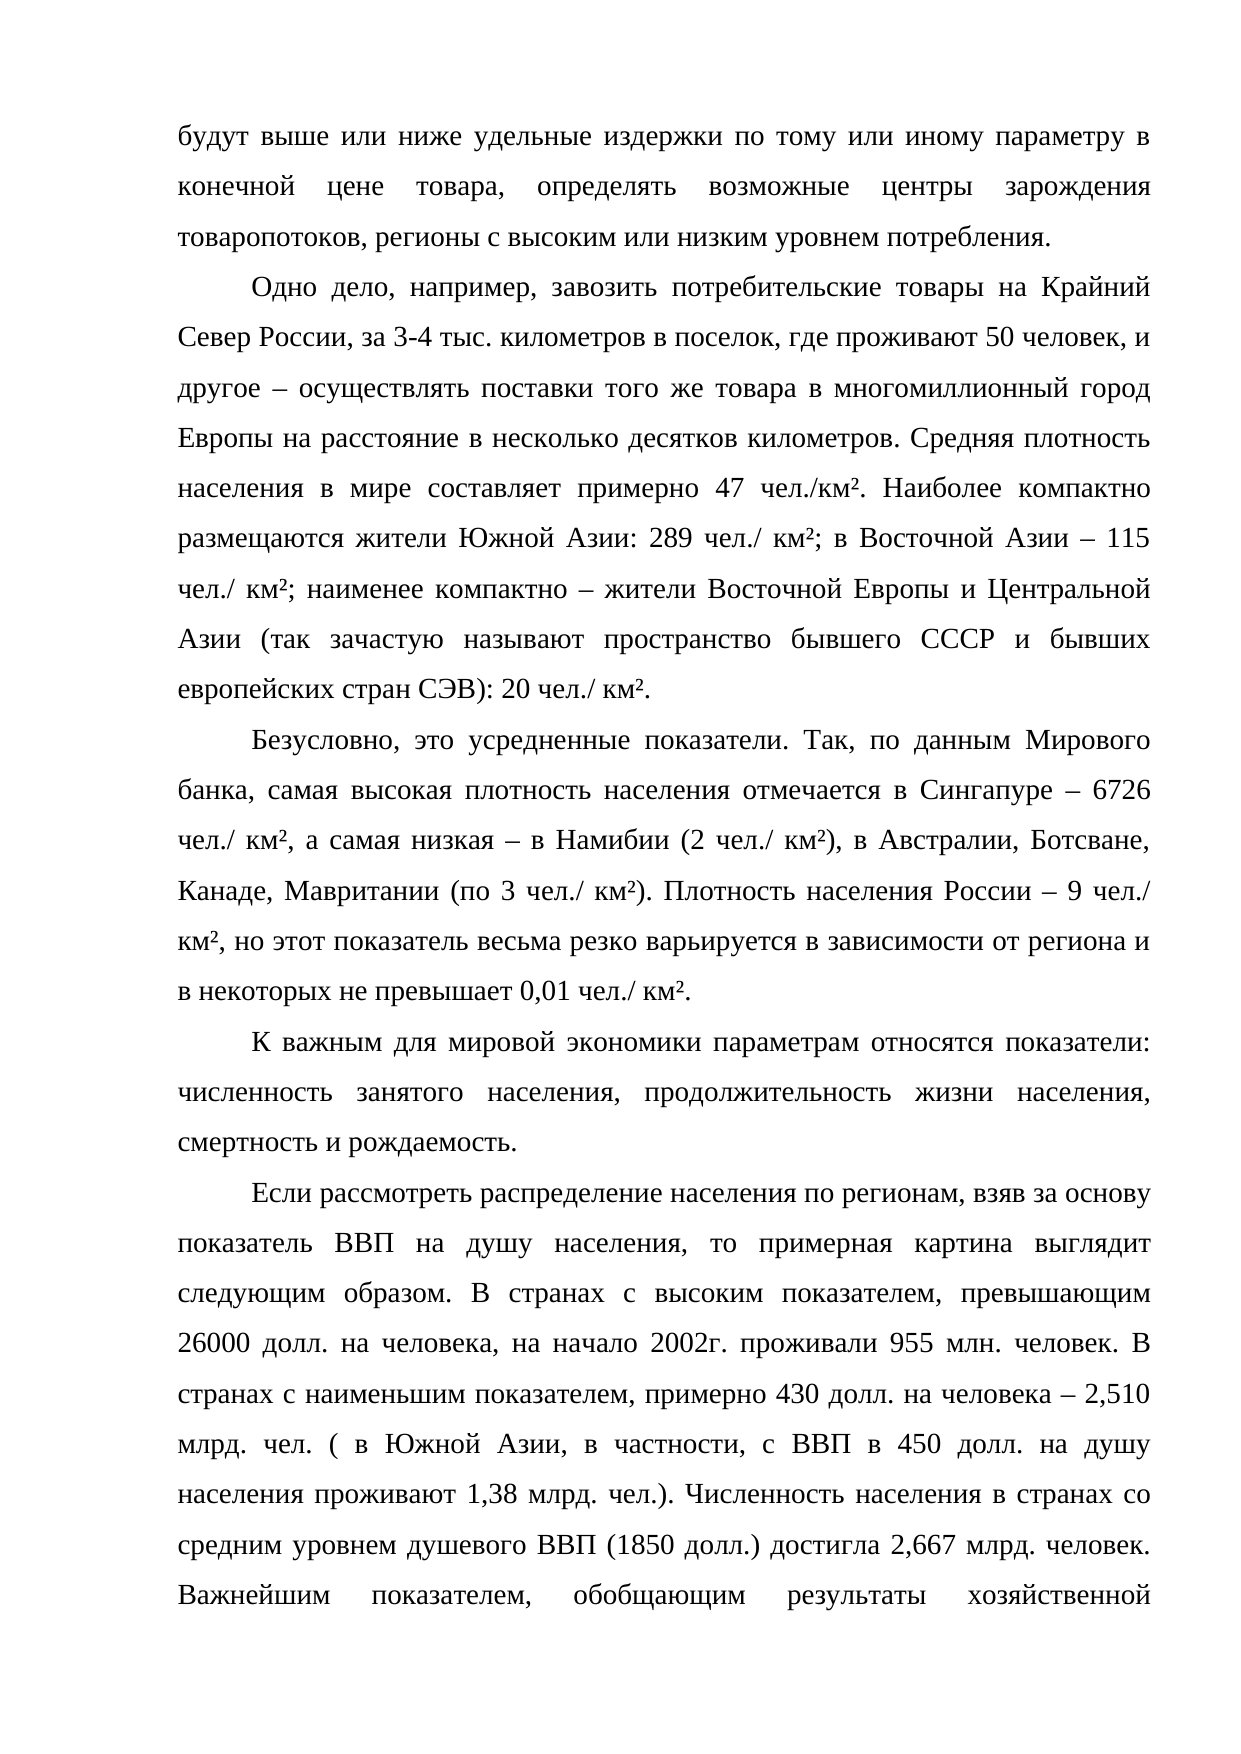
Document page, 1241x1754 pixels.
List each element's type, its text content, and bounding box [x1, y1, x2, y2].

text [177, 118, 1152, 252]
text Одно дело, например, завозить потребительские товары на Крайний Север России, за 3-4 тыс. километров в поселок, где проживают 50 человек, и другое – осуществлять поставки того же товара в многомиллионный город Европы на расстояние в несколько десятков километров. Средняя плотность населения в мире составляет примерно 47 чел./км². Наиболее компактно размещаются жители Южной Азии: 289 чел./ км²; в Восточной Азии – 115 чел./ км²; наименее компактно – жители Восточной Европы и Центральной Азии (так зачастую называют пространство бывшего СССР и бывших европейских стран СЭВ): 20 чел./ км². [177, 269, 1152, 705]
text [177, 1175, 1152, 1611]
text Безусловно, это усредненные показатели. Так, по данным Мирового банка, самая высокая плотность населения отмечается в Сингапуре – 6726 чел./ км², а самая низкая – в Намибии (2 чел./ км²), в Австралии, Ботсване, Канаде, Мавритании (по 3 чел./ км²). Плотность населения России – 9 чел./ км², но этот показатель весьма резко варьируется в зависимости от региона и в некоторых не превышает 0,01 чел./ км². [177, 722, 1152, 1007]
text К важным для мировой экономики параметрам относятся показатели: численность занятого населения, продолжительность жизни населения, смертность и рождаемость. [177, 1024, 1152, 1158]
